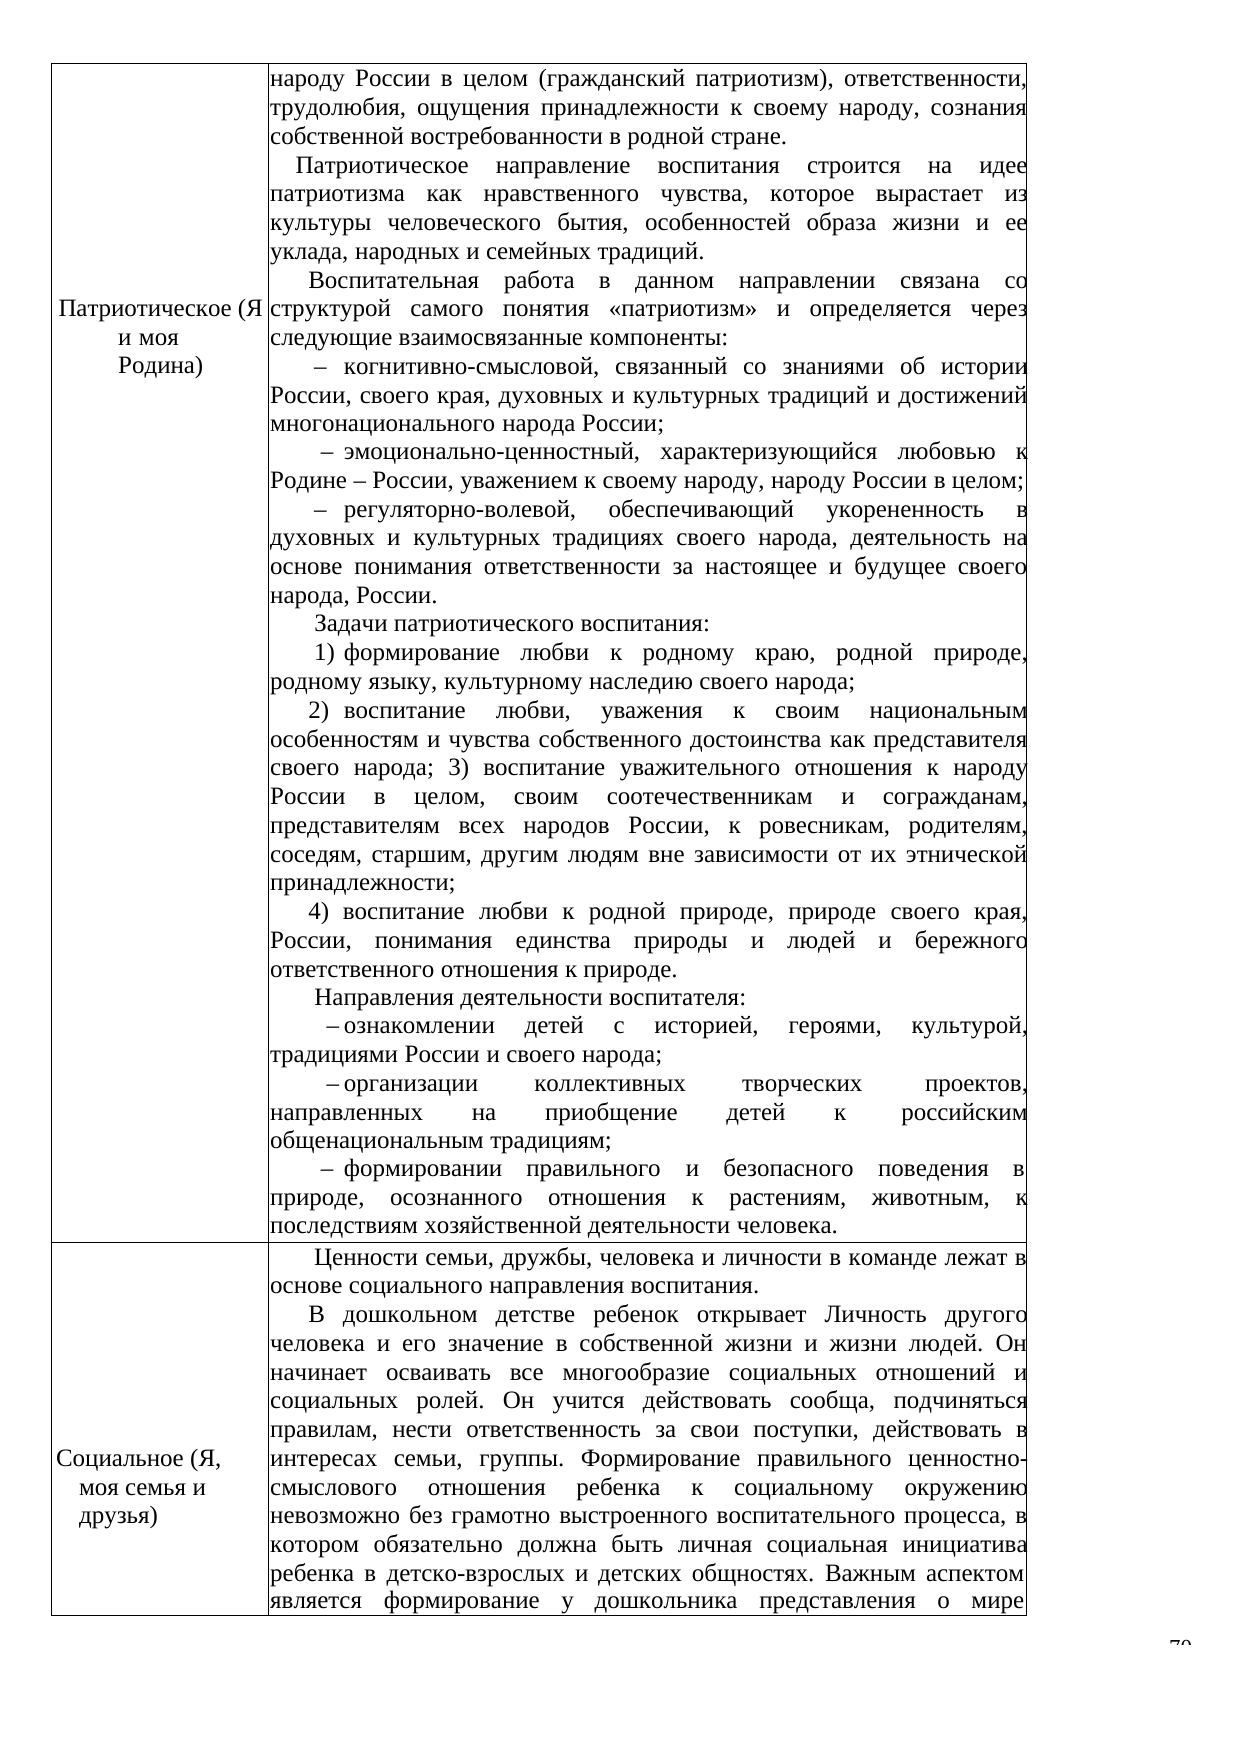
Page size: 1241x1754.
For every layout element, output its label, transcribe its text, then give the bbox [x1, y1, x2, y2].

table_header народу России в целом (гражданский патриотизм), ответственности, трудолюбия, ощущения принадлежности к своему народу, сознания собственной востребованности в родной стране. Патриотическое направление воспитания строится на идее патриотизма как нравственного чувства, которое вырастает из культуры человеческого бытия, особенностей образа жизни и ее уклада, народных и семейных традиций. Воспитательная работа в данном направлении связана со структурой самого понятия «патриотизм» и определяется через следующие взаимосвязанные компоненты: когнитивно-смысловой, связанный со знаниями об истории России, своего края, духовных и культурных традиций и достижений многонационального народа России; эмоционально-ценностный, характеризующийся любовью к Родине – России, уважением к своему народу, народу России в целом; регуляторно-волевой, обеспечивающий укорененность в духовных и культурных традициях своего народа, деятельность на основе понимания ответственности за настоящее и будущее своего народа, России. Задачи патриотического воспитания: формирование любви к родному краю, родной природе, родному языку, культурному наследию своего народа; воспитание любви, уважения к своим национальным особенностям и чувства собственного достоинства как представителя своего народа; 3) воспитание уважительного отношения к народу России в целом, своим соотечественникам и согражданам, представителям всех народов России, к ровесникам, родителям, соседям, старшим, другим людям вне зависимости от их этнической принадлежности; воспитание любви к родной природе, природе своего края, России, понимания единства природы и людей и бережного ответственного отношения к природе. Направления деятельности воспитателя: ознакомлении детей с историей, героями, культурой, традициями России и своего народа; организации коллективных творческих проектов, направленных на приобщение детей к российским общенациональным традициям; формировании правильного и безопасного поведения в природе, осознанного отношения к растениям, животным, к последствиям хозяйственной деятельности человека. [269, 64, 1026, 1242]
table_header Патриотическое (Я и моя Родина) [52, 64, 268, 1242]
table_cell Ценности семьи, дружбы, человека и личности в команде лежат в основе социального направления воспитания. В дошкольном детстве ребенок открывает Личность другого человека и его значение в собственной жизни и жизни людей. Он начинает осваивать все многообразие социальных отношений и социальных ролей. Он учится действовать сообща, подчиняться правилам, нести ответственность за свои поступки, действовать в интересах семьи, группы. Формирование правильного ценностно- смыслового отношения ребенка к социальному окружению невозможно без грамотно выстроенного воспитательного процесса, в котором обязательно должна быть личная социальная инициатива ребенка в детско-взрослых и детских общностях. Важным аспектом является формирование у дошкольника представления о мире [269, 1243, 1026, 1615]
table_cell Социальное (Я, моя семья и друзья) [52, 1243, 268, 1615]
